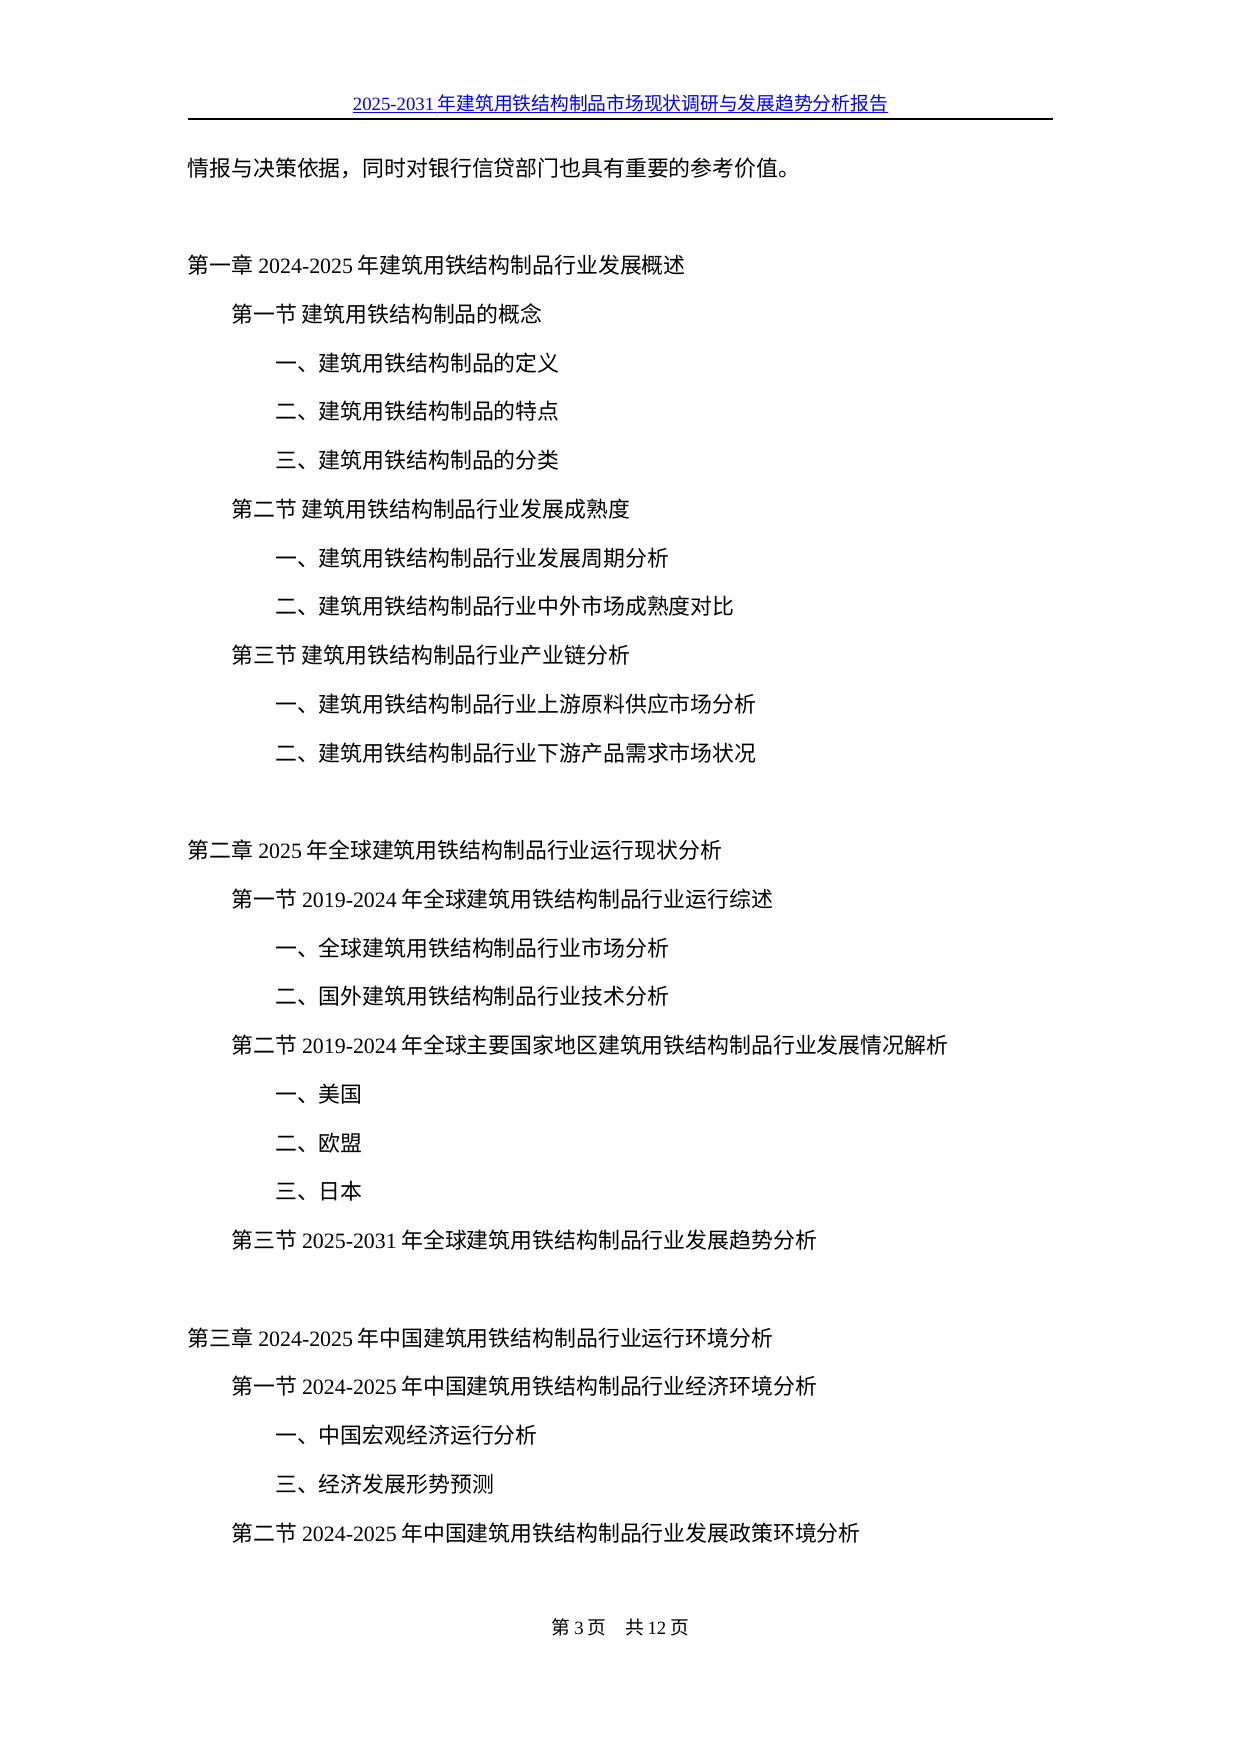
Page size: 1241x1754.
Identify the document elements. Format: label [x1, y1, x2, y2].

text [187, 150, 1053, 1548]
